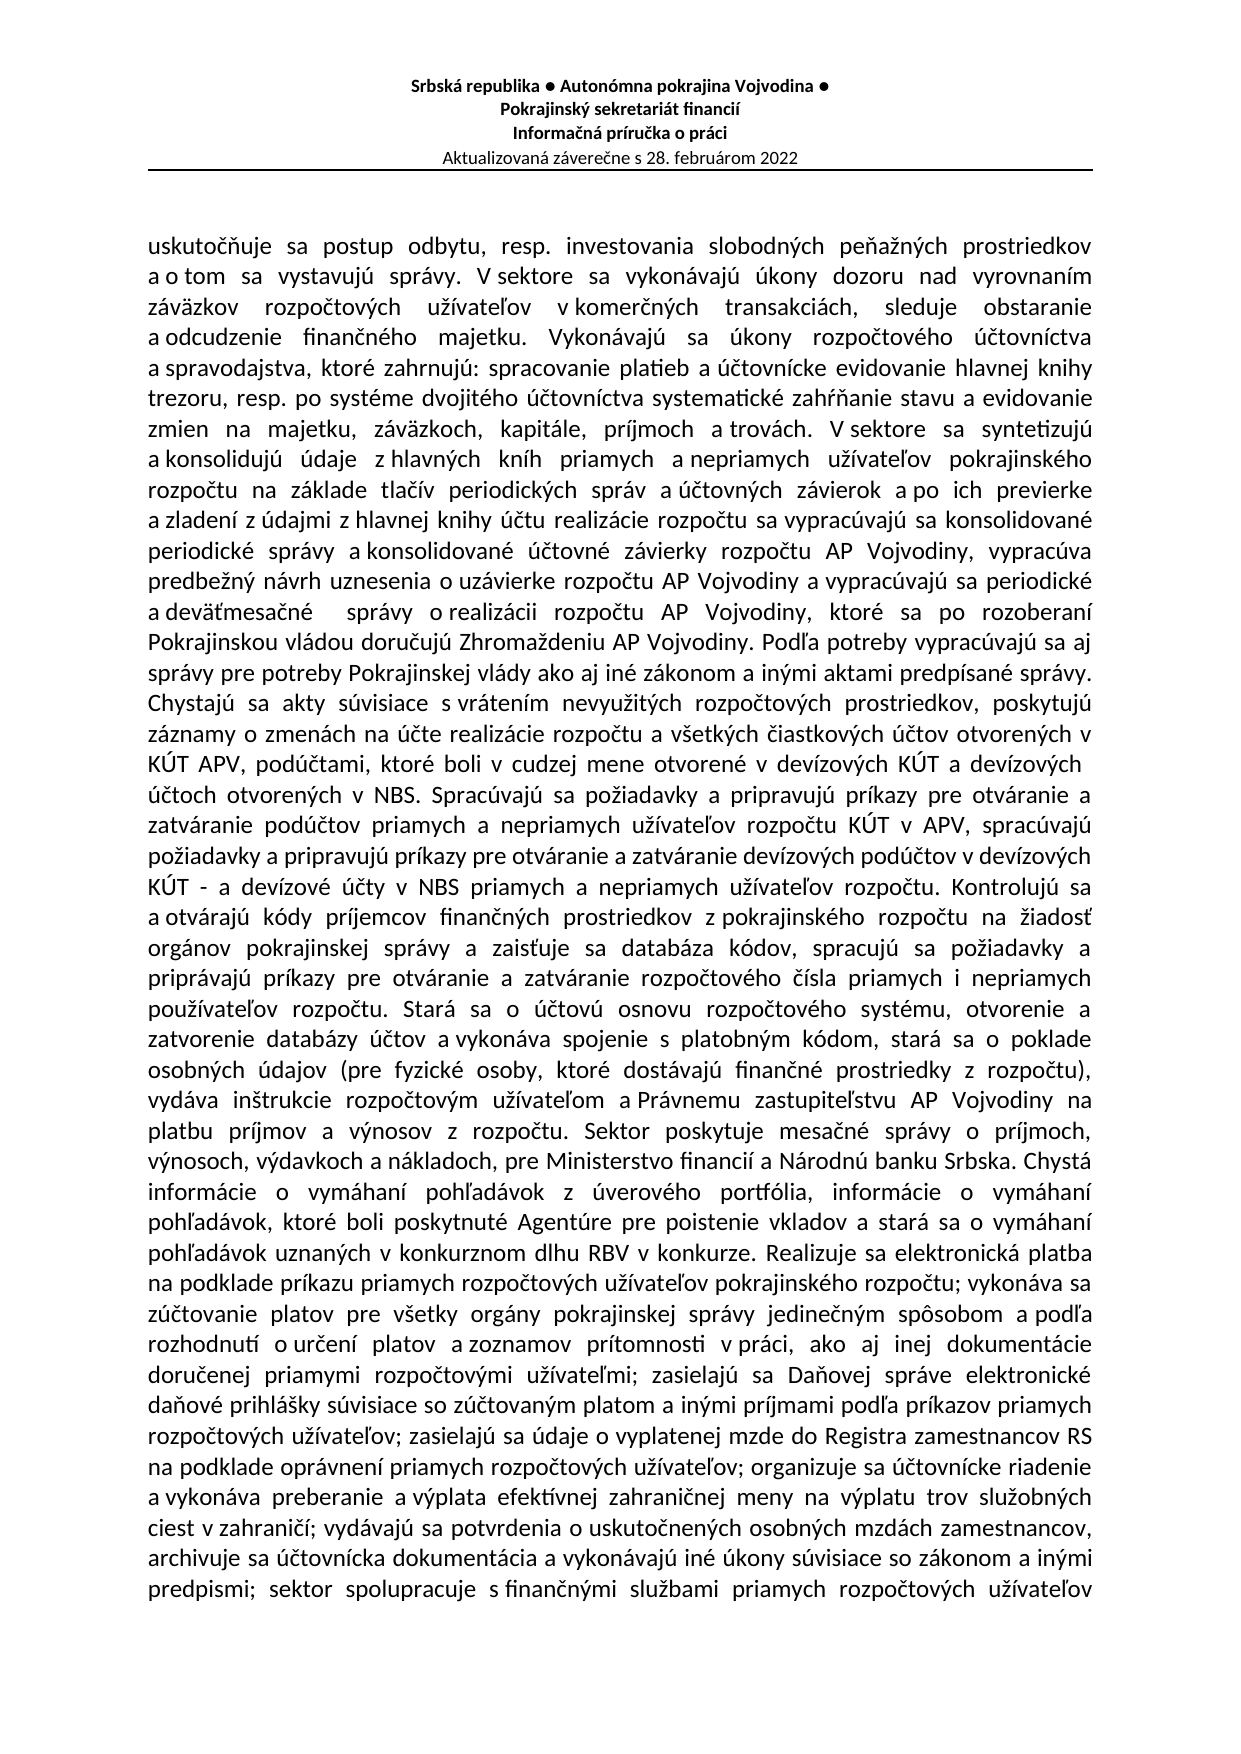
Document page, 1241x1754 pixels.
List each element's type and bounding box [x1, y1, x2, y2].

text [148, 230, 1093, 1603]
